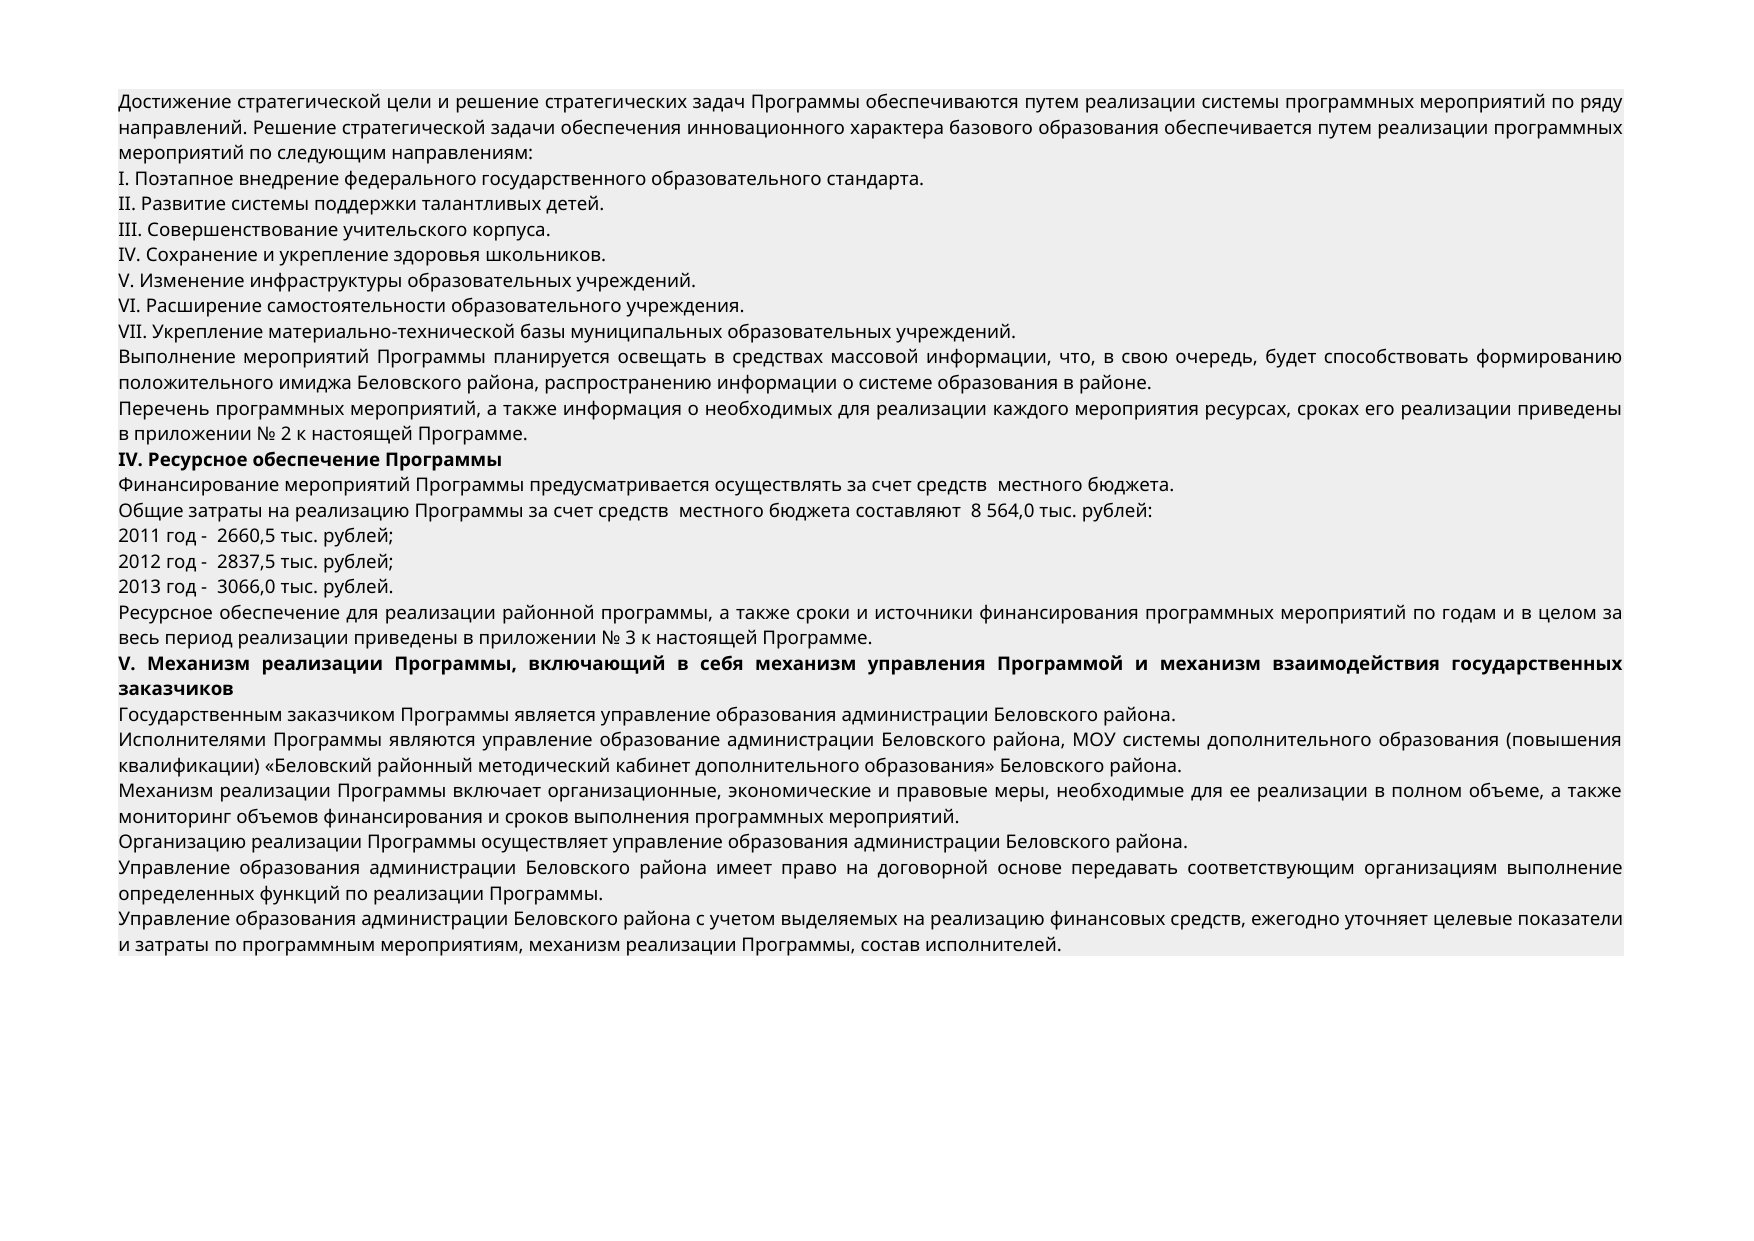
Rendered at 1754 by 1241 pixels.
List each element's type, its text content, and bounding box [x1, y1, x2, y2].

text Ресурсное обеспечение для реализации районной программы, а также сроки и источники финансирования программных мероприятий по годам и в целом за весь период реализации приведены в приложении № 3 к настоящей Программе. [118, 599, 1624, 650]
text Организацию реализации Программы осуществляет управление образования администрации Беловского района. [118, 829, 1624, 854]
text Механизм реализации Программы включает организационные, экономические и правовые меры, необходимые для ее реализации в полном объеме, а также мониторинг объемов финансирования и сроков выполнения программных мероприятий. [118, 778, 1624, 829]
text II. Развитие системы поддержки талантливых детей. [118, 191, 1624, 216]
text Управление образования администрации Беловского района имеет право на договорной основе передавать соответствующим организациям выполнение определенных функций по реализации Программы. [118, 854, 1624, 905]
text Общие затраты на реализацию Программы за счет средств местного бюджета составляют 8 564,0 тыс. рублей: [118, 497, 1624, 522]
text Достижение стратегической цели и решение стратегических задач Программы обеспечиваются путем реализации системы программных мероприятий по ряду направлений. Решение стратегической задачи обеспечения инновационного характера базового образования обеспечивается путем реализации программных мероприятий по следующим направлениям: [118, 89, 1624, 165]
text Государственным заказчиком Программы является управление образования администрации Беловского района. [118, 701, 1624, 727]
text V. Механизм реализации Программы, включающий в себя механизм управления Программой и механизм взаимодействия государственных заказчиков [118, 650, 1624, 701]
text Управление образования администрации Беловского района с учетом выделяемых на реализацию финансовых средств, ежегодно уточняет целевые показатели и затраты по программным мероприятиям, механизм реализации Программы, состав исполнителей. [118, 905, 1624, 956]
text Выполнение мероприятий Программы планируется освещать в средствах массовой информации, что, в свою очередь, будет способствовать формированию положительного имиджа Беловского района, распространению информации о системе образования в районе. [118, 344, 1624, 395]
text 2013 год - 3066,0 тыс. рублей. [118, 573, 1624, 599]
text V. Изменение инфраструктуры образовательных учреждений. [118, 267, 1624, 293]
text Перечень программных мероприятий, а также информация о необходимых для реализации каждого мероприятия ресурсах, сроках его реализации приведены в приложении № 2 к настоящей Программе. [118, 395, 1624, 446]
text VII. Укрепление материально-технической базы муниципальных образовательных учреждений. [118, 318, 1624, 344]
text III. Совершенствование учительского корпуса. [118, 216, 1624, 242]
text IV. Ресурсное обеспечение Программы [118, 446, 1624, 471]
text VI. Расширение самостоятельности образовательного учреждения. [118, 293, 1624, 318]
text IV. Сохранение и укрепление здоровья школьников. [118, 242, 1624, 267]
text 2011 год - 2660,5 тыс. рублей; [118, 522, 1624, 548]
text Финансирование мероприятий Программы предусматривается осуществлять за счет средств местного бюджета. [118, 471, 1624, 497]
text Исполнителями Программы являются управление образование администрации Беловского района, МОУ системы дополнительного образования (повышения квалификации) «Беловский районный методический кабинет дополнительного образования» Беловского района. [118, 727, 1624, 778]
text 2012 год - 2837,5 тыс. рублей; [118, 548, 1624, 573]
text I. Поэтапное внедрение федерального государственного образовательного стандарта. [118, 165, 1624, 191]
